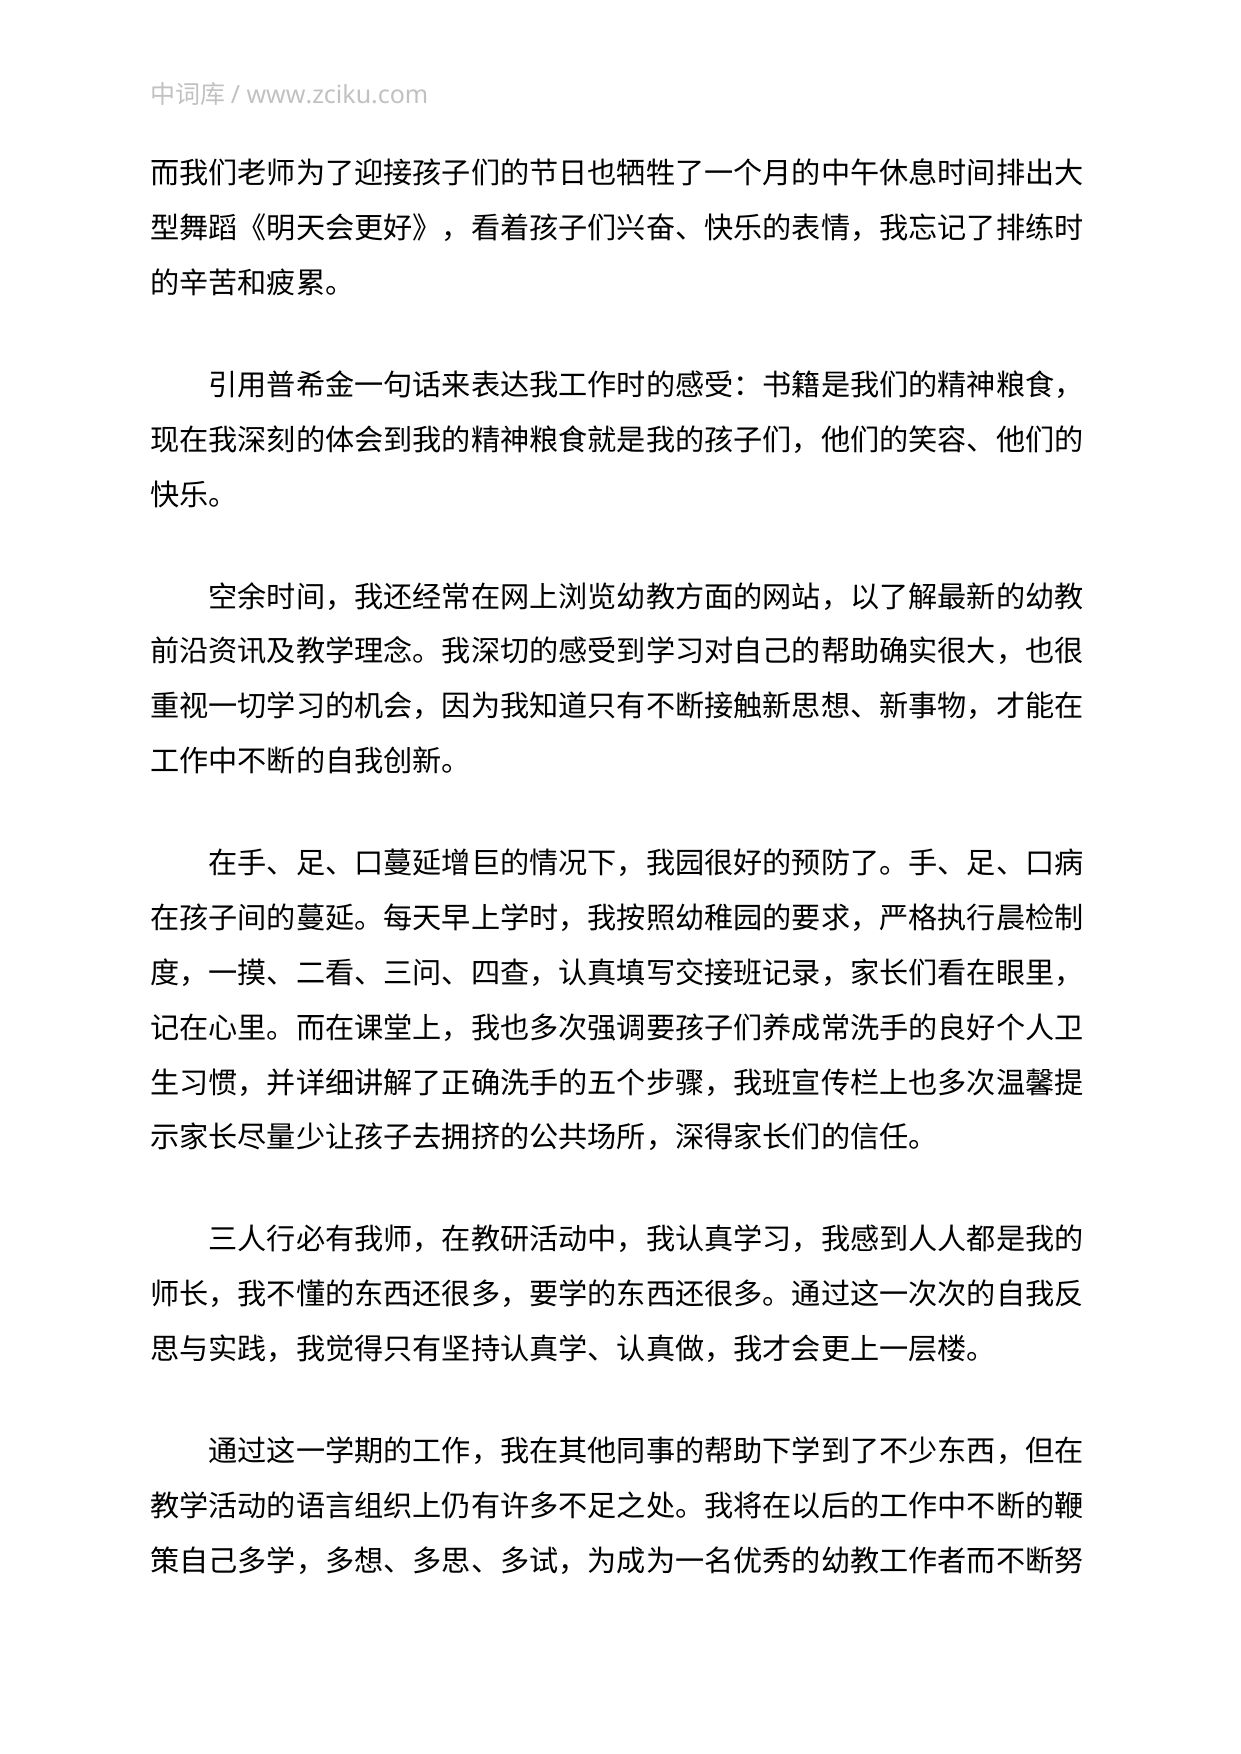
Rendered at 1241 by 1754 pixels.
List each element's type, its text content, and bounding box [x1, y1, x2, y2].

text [150, 150, 1090, 302]
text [150, 1427, 1090, 1579]
text 在手、足、口蔓延增巨的情况下，我园很好的预防了。手、足、口病在孩子间的蔓延。每天早上学时，我按照幼稚园的要求，严格执行晨检制度，一摸、二看、三问、四查，认真填写交接班记录，家长们看在眼里，记在心里。而在课堂上，我也多次强调要孩子们养成常洗手的良好个人卫生习惯，并详细讲解了正确洗手的五个步骤，我班宣传栏上也多次温馨提示家长尽量少让孩子去拥挤的公共场所，深得家长们的信任。 [150, 839, 1090, 1156]
text 引用普希金一句话来表达我工作时的感受：书籍是我们的精神粮食，现在我深刻的体会到我的精神粮食就是我的孩子们，他们的笑容、他们的快乐。 [150, 362, 1090, 514]
text 三人行必有我师，在教研活动中，我认真学习，我感到人人都是我的师长，我不懂的东西还很多，要学的东西还很多。通过这一次次的自我反思与实践，我觉得只有坚持认真学、认真做，我才会更上一层楼。 [150, 1216, 1090, 1368]
text 空余时间，我还经常在网上浏览幼教方面的网站，以了解最新的幼教前沿资讯及教学理念。我深切的感受到学习对自己的帮助确实很大，也很重视一切学习的机会，因为我知道只有不断接触新思想、新事物，才能在工作中不断的自我创新。 [150, 573, 1090, 780]
